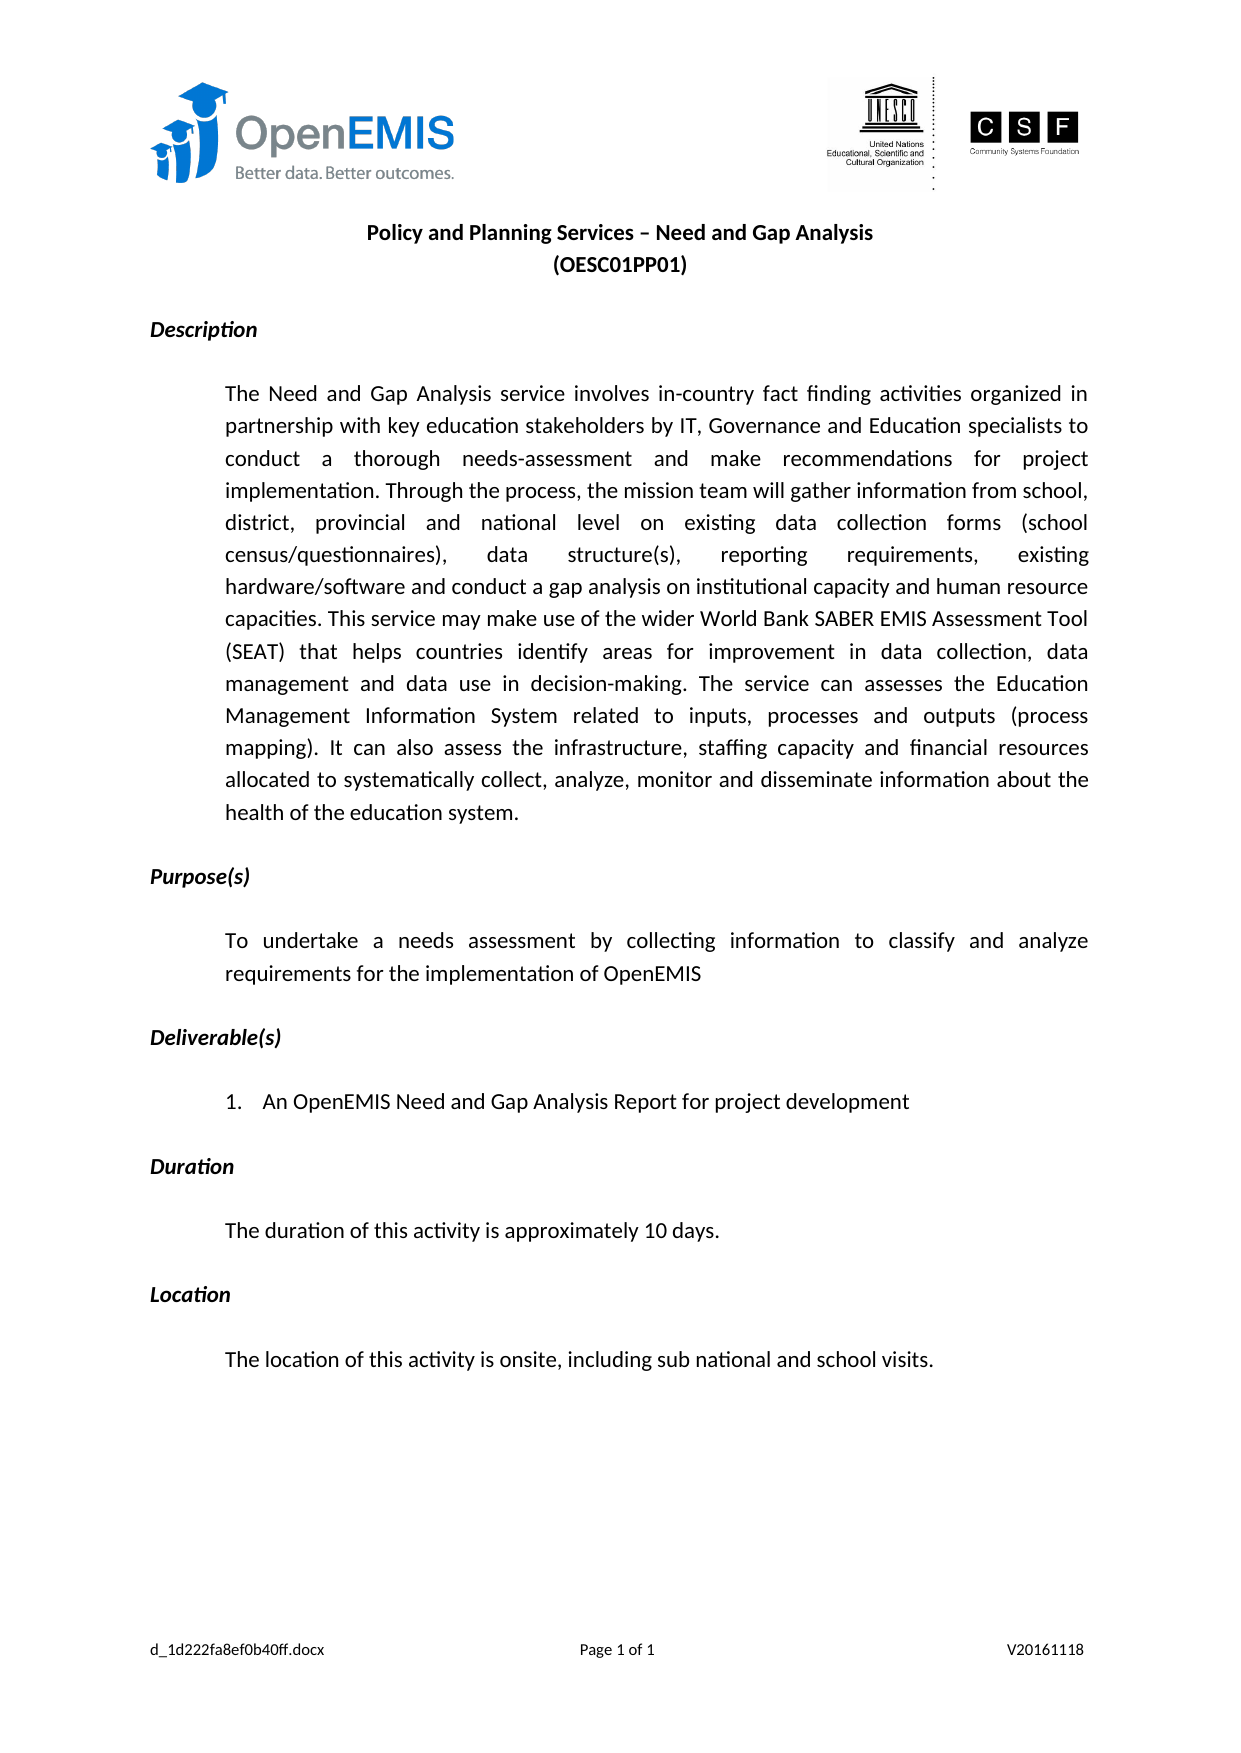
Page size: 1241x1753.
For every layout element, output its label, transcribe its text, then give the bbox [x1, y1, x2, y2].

text Policy and Planning Services – Need and Gap Analysis [150, 218, 1090, 246]
picture [150, 73, 454, 192]
text (OESC01PP01) [150, 251, 1090, 278]
text Location [150, 1281, 1090, 1308]
picture [964, 105, 1084, 161]
text Deliverable(s) [150, 1023, 1090, 1051]
picture [825, 73, 937, 192]
text Duration [150, 1152, 1090, 1180]
text Description [150, 315, 1090, 343]
list An OpenEMIS Need and Gap Analysis Report for project development [225, 1087, 1090, 1115]
text To undertake a needs assessment by collecting information to classify and analyze requirements for the implementation of OpenEMIS [225, 926, 1090, 987]
text The Need and Gap Analysis service involves in-country fact finding activities organized in partnership with key education stakeholders by IT, Governance and Education specialists to conduct a thorough needs-assessment and make recommendations for project implementation. Through the process, the mission team will gather information from school, district, provincial and national level on existing data collection forms (school census/questionnaires), data structure(s), reporting requirements, existing hardware/software and conduct a gap analysis on institutional capacity and human resource capacities. This service may make use of the wider World Bank SABER EMIS Assessment Tool (SEAT) that helps countries identify areas for improvement in data collection, data management and data use in decision-making. The service can assesses the Education Management Information System related to inputs, processes and outputs (process mapping). It can also assess the infrastructure, staffing capacity and financial resources allocated to systematically collect, analyze, monitor and disseminate information about the health of the education system. [225, 379, 1090, 826]
text The location of this activity is onsite, including sub national and school visits. [150, 1345, 1090, 1373]
text Purpose(s) [150, 862, 1090, 890]
text The duration of this activity is approximately 10 days. [150, 1216, 1090, 1244]
